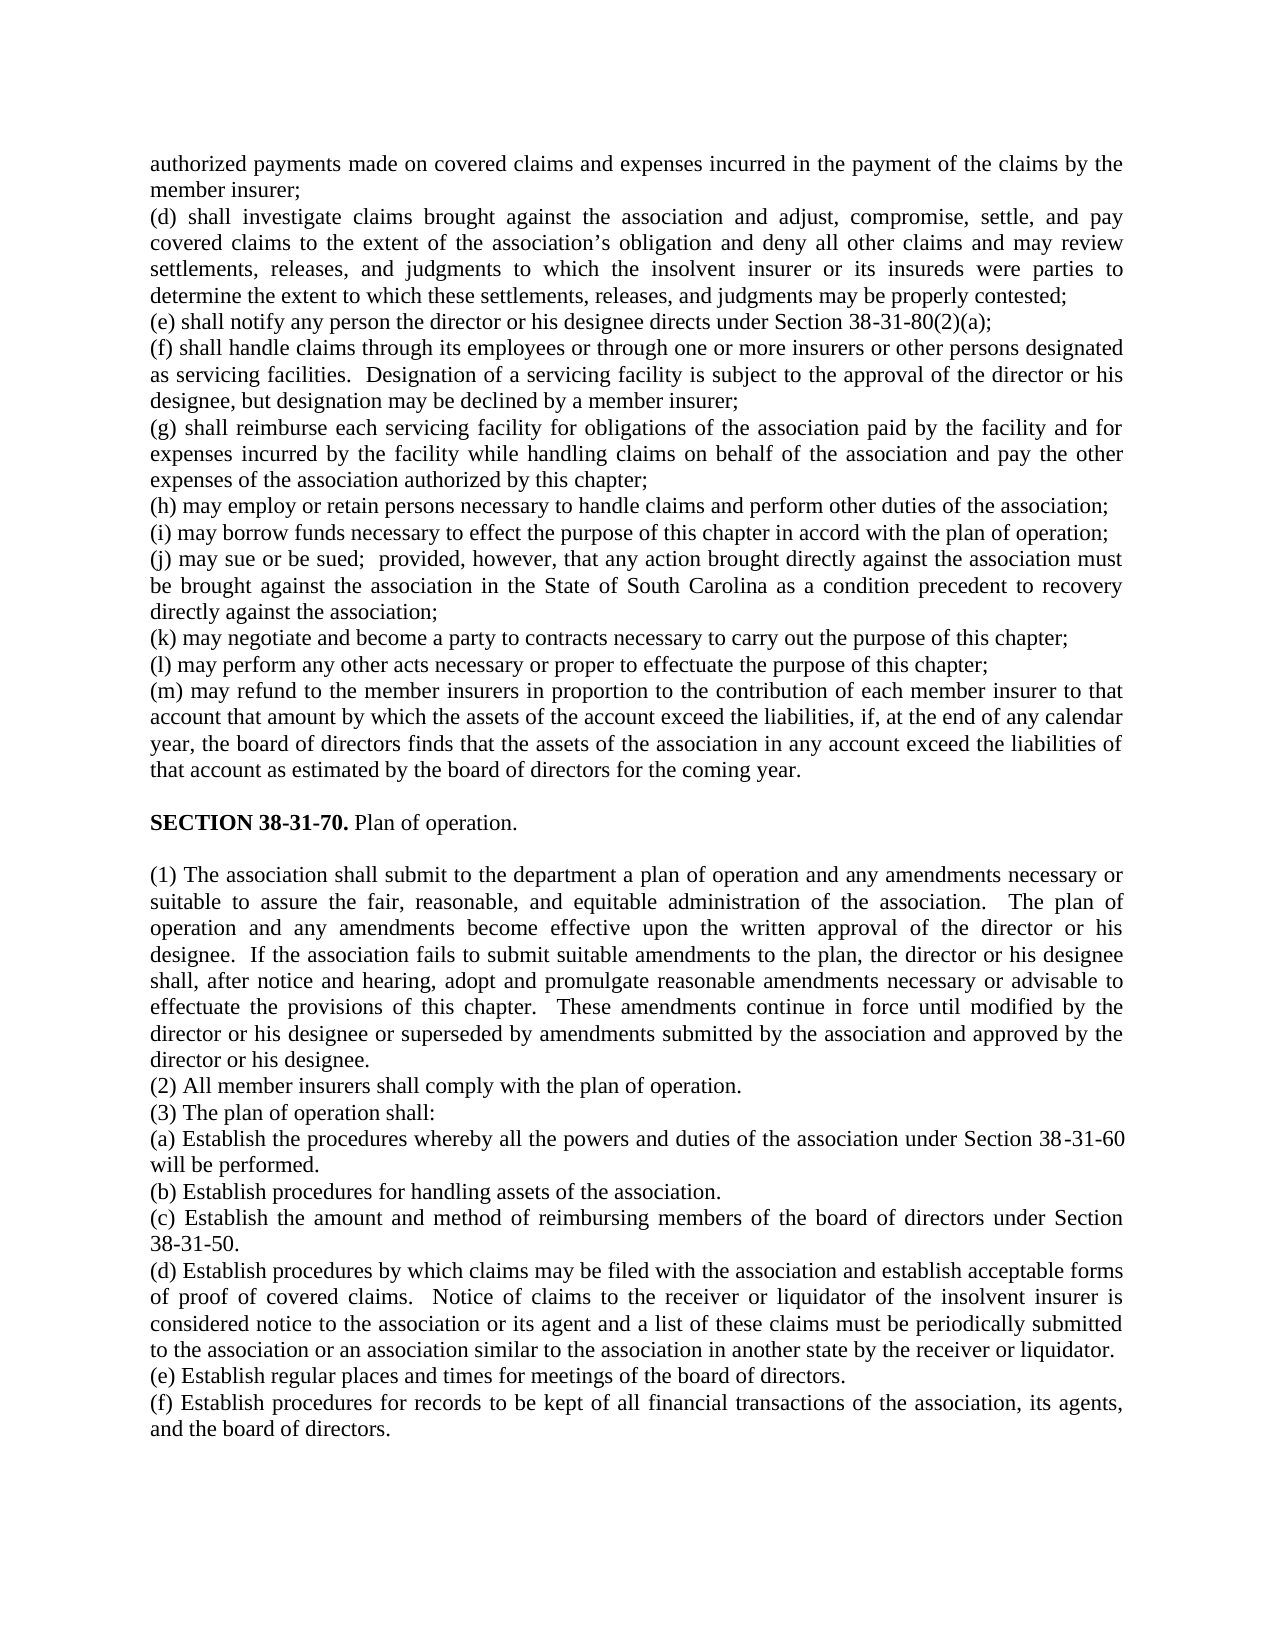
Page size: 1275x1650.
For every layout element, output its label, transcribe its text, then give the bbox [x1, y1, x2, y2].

text (l) may perform any other acts necessary or proper to effectuate the purpose of this chapter; [150, 651, 1125, 677]
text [150, 150, 1125, 203]
text (3) The plan of operation shall: [150, 1099, 1125, 1125]
text (e) shall notify any person the director or his designee directs under Section 38-31-80(2)(a); [150, 308, 1125, 334]
text (c) Establish the amount and method of reimbursing members of the board of directors under Section 38-31-50. [150, 1204, 1125, 1257]
text (d) Establish procedures by which claims may be filed with the association and establish acceptable forms of proof of covered claims. Notice of claims to the receiver or liquidator of the insolvent insurer is considered notice to the association or its agent and a list of these claims must be periodically submitted to the association or an association similar to the association in another state by the receiver or liquidator. [150, 1257, 1125, 1362]
text (2) All member insurers shall comply with the plan of operation. [150, 1072, 1125, 1099]
text (j) may sue or be sued; provided, however, that any action brought directly against the association must be brought against the association in the State of South Carolina as a condition precedent to recovery directly against the association; [150, 545, 1125, 624]
text (k) may negotiate and become a party to contracts necessary to carry out the purpose of this chapter; [150, 624, 1125, 651]
text (f) shall handle claims through its employees or through one or more insurers or other persons designated as servicing facilities. Designation of a servicing facility is subject to the approval of the director or his designee, but designation may be declined by a member insurer; [150, 334, 1125, 413]
text SECTION 38-31-70. Plan of operation. [150, 809, 1125, 835]
text (1) The association shall submit to the department a plan of operation and any amendments necessary or suitable to assure the fair, reasonable, and equitable administration of the association. The plan of operation and any amendments become effective upon the written approval of the director or his designee. If the association fails to submit suitable amendments to the plan, the director or his designee shall, after notice and hearing, adopt and promulgate reasonable amendments necessary or advisable to effectuate the provisions of this chapter. These amendments continue in force until modified by the director or his designee or superseded by amendments submitted by the association and approved by the director or his designee. [150, 862, 1125, 1072]
text (i) may borrow funds necessary to effect the purpose of this chapter in accord with the plan of operation; [150, 519, 1125, 545]
text (a) Establish the procedures whereby all the powers and duties of the association under Section 38-31-60 will be performed. [150, 1125, 1125, 1178]
text (f) Establish procedures for records to be kept of all financial transactions of the association, its agents, and the board of directors. [150, 1389, 1125, 1441]
text (e) Establish regular places and times for meetings of the board of directors. [150, 1362, 1125, 1389]
text (b) Establish procedures for handling assets of the association. [150, 1178, 1125, 1204]
text (d) shall investigate claims brought against the association and adjust, compromise, settle, and pay covered claims to the extent of the association’s obligation and deny all other claims and may review settlements, releases, and judgments to which the insolvent insurer or its insureds were parties to determine the extent to which these settlements, releases, and judgments may be properly contested; [150, 203, 1125, 308]
text (m) may refund to the member insurers in proportion to the contribution of each member insurer to that account that amount by which the assets of the account exceed the liabilities, if, at the end of any calendar year, the board of directors finds that the assets of the association in any account exceed the liabilities of that account as estimated by the board of directors for the coming year. [150, 677, 1125, 782]
text (g) shall reimburse each servicing facility for obligations of the association paid by the facility and for expenses incurred by the facility while handling claims on behalf of the association and pay the other expenses of the association authorized by this chapter; [150, 413, 1125, 493]
text (h) may employ or retain persons necessary to handle claims and perform other duties of the association; [150, 493, 1125, 519]
